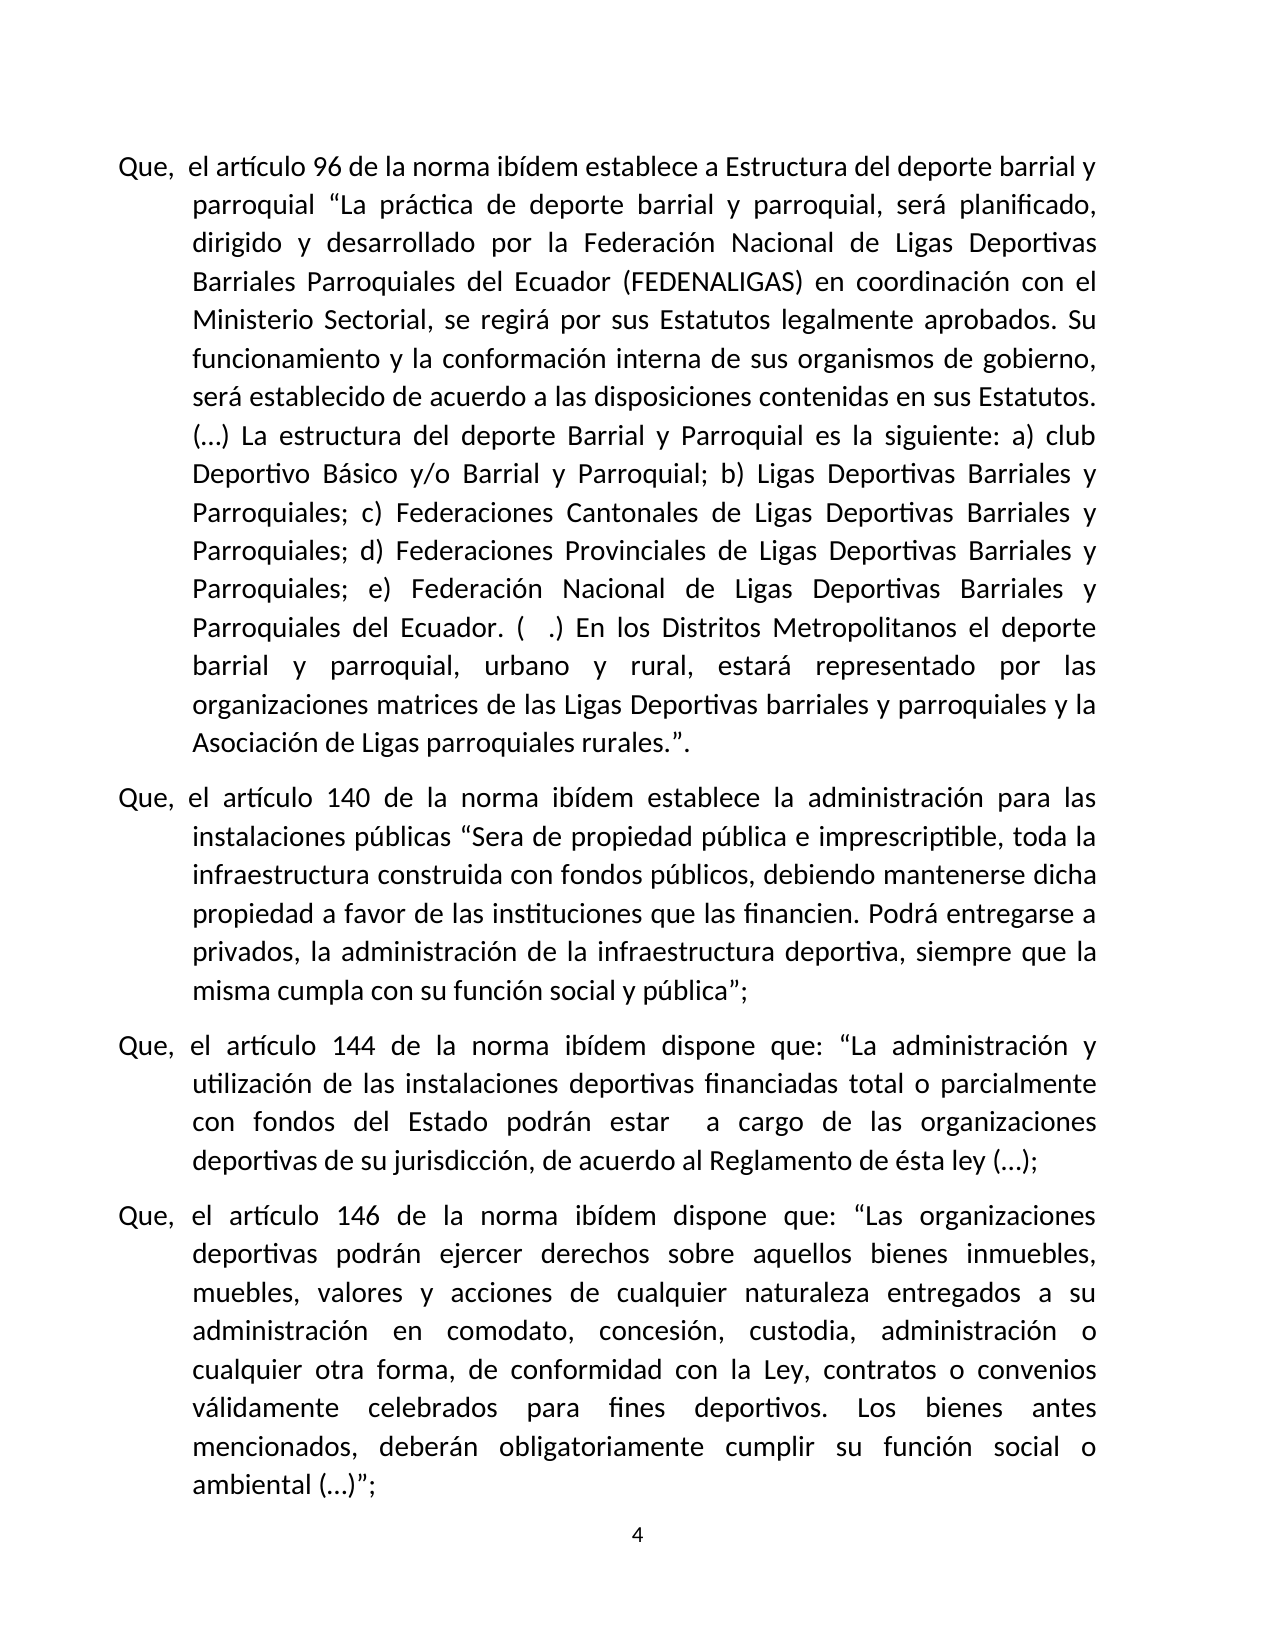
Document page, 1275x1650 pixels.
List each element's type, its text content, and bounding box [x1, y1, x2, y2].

text Que, el artículo 96 de la norma ibídem establece a Estructura del deporte barrial y parroquial “La práctica de deporte barrial y parroquial, será planificado, dirigido y desarrollado por la Federación Nacional de Ligas Deportivas Barriales Parroquiales del Ecuador (FEDENALIGAS) en coordinación con el Ministerio Sectorial, se regirá por sus Estatutos legalmente aprobados. Su funcionamiento y la conformación interna de sus organismos de gobierno, será establecido de acuerdo a las disposiciones contenidas en sus Estatutos. (…) La estructura del deporte Barrial y Parroquial es la siguiente: a) club Deportivo Básico y/o Barrial y Parroquial; b) Ligas Deportivas Barriales y Parroquiales; c) Federaciones Cantonales de Ligas Deportivas Barriales y Parroquiales; d) Federaciones Provinciales de Ligas Deportivas Barriales y Parroquiales; e) Federación Nacional de Ligas Deportivas Barriales y Parroquiales del Ecuador. ( .) En los Distritos Metropolitanos el deporte barrial y parroquial, urbano y rural, estará representado por las organizaciones matrices de las Ligas Deportivas barriales y parroquiales y la Asociación de Ligas parroquiales rurales.”. [118, 148, 1098, 760]
text Que, el artículo 146 de la norma ibídem dispone que: “Las organizaciones deportivas podrán ejercer derechos sobre aquellos bienes inmuebles, muebles, valores y acciones de cualquier naturaleza entregados a su administración en comodato, concesión, custodia, administración o cualquier otra forma, de conformidad con la Ley, contratos o convenios válidamente celebrados para fines deportivos. Los bienes antes mencionados, deberán obligatoriamente cumplir su función social o ambiental (…)”; [118, 1197, 1098, 1502]
text Que, el artículo 140 de la norma ibídem establece la administración para las instalaciones públicas “Sera de propiedad pública e imprescriptible, toda la infraestructura construida con fondos públicos, debiendo mantenerse dicha propiedad a favor de las instituciones que las financien. Podrá entregarse a privados, la administración de la infraestructura deportiva, siempre que la misma cumpla con su función social y pública”; [118, 779, 1098, 1007]
text Que, el artículo 144 de la norma ibídem dispone que: “La administración y utilización de las instalaciones deportivas financiadas total o parcialmente con fondos del Estado podrán estar a cargo de las organizaciones deportivas de su jurisdicción, de acuerdo al Reglamento de ésta ley (…); [118, 1027, 1098, 1178]
